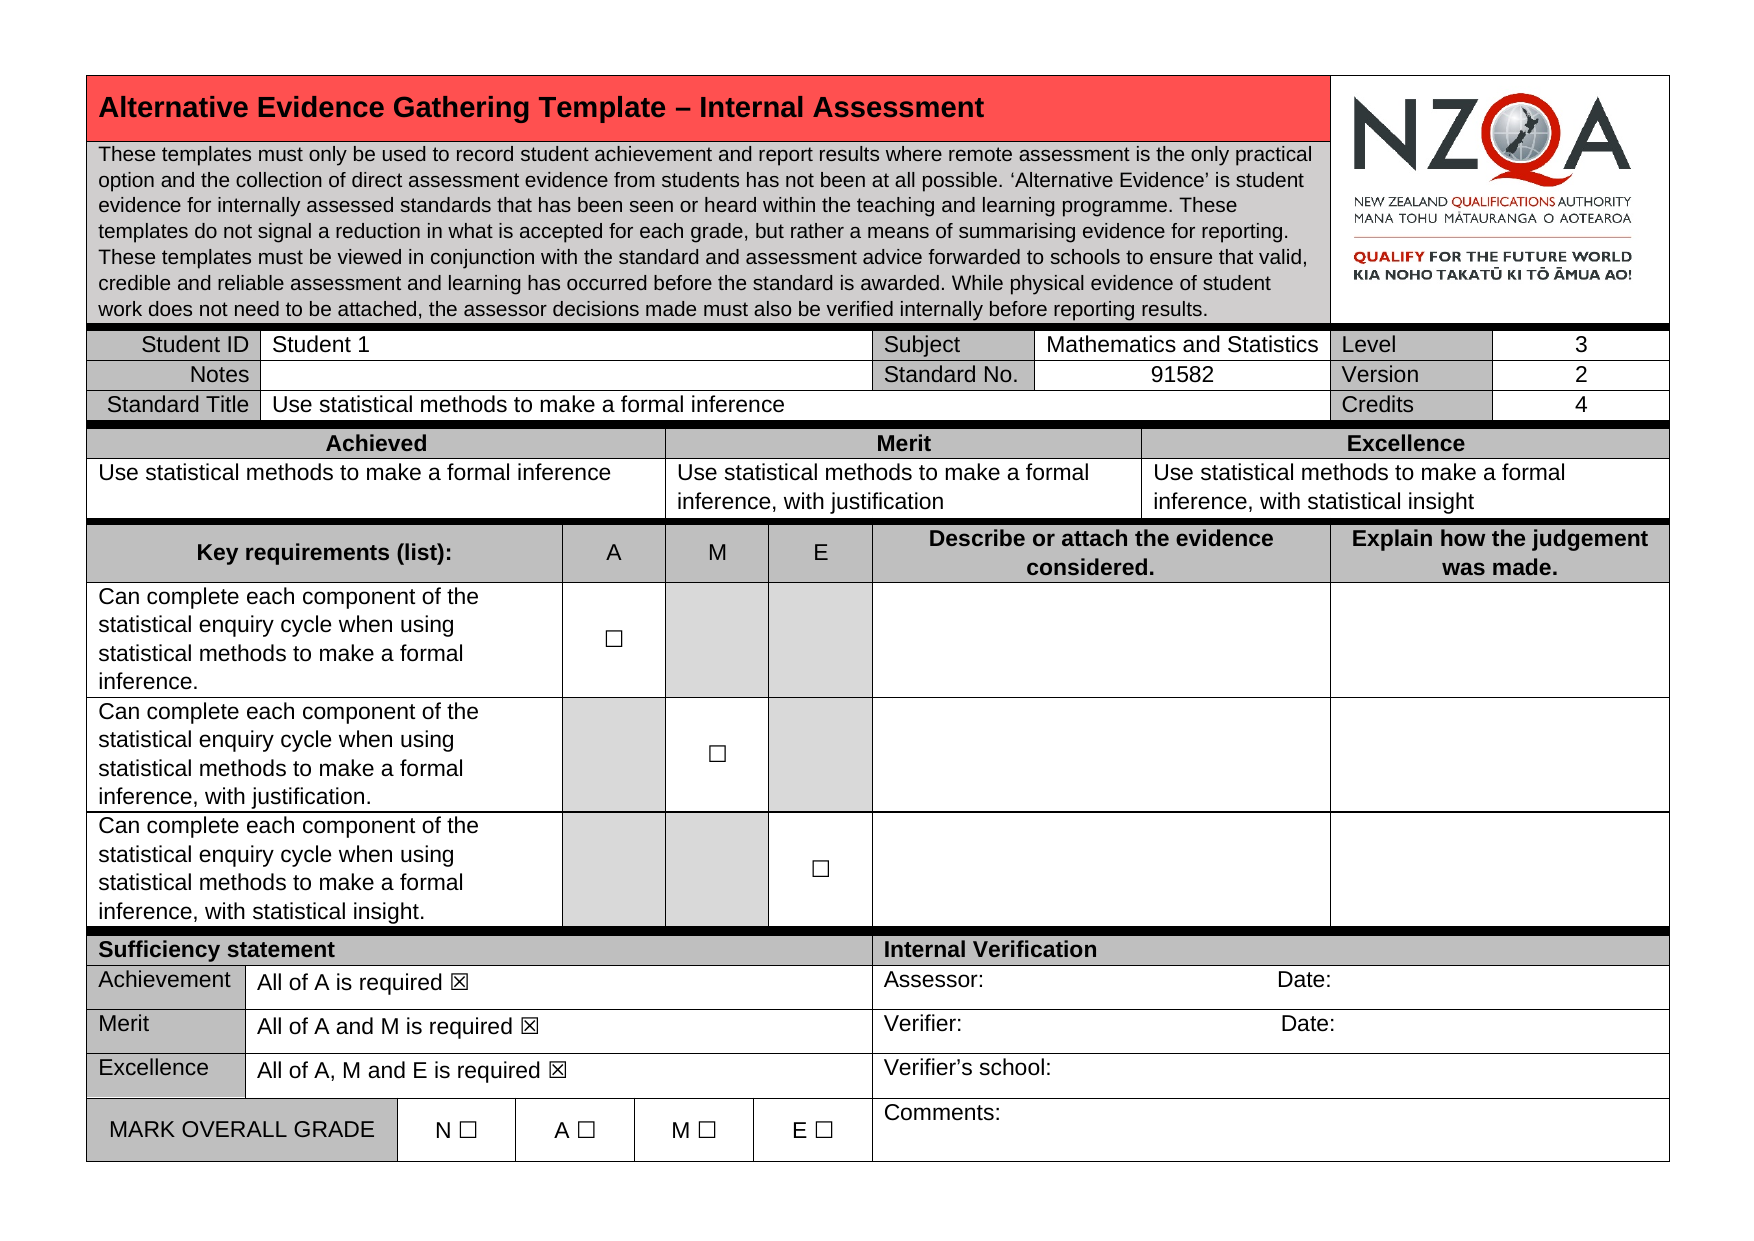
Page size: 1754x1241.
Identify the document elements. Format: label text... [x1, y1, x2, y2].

table_cell [622, 927, 695, 935]
table_cell [666, 813, 768, 926]
table_cell [873, 421, 1330, 428]
table_cell [666, 583, 768, 697]
table_cell Version [1331, 361, 1492, 390]
table_cell Use statistical methods to make a formal inference [87, 459, 665, 518]
table_cell [87, 519, 872, 524]
table_cell Internal Verification [873, 936, 1669, 965]
table_cell E [754, 1099, 872, 1161]
table_header Alternative Evidence Gathering Template – Internal Assessment [87, 76, 1330, 141]
table_cell Notes [87, 361, 260, 390]
table_cell [87, 421, 872, 428]
table_cell E [769, 525, 872, 582]
table_cell Can complete each component of the statistical enquiry cycle when using statistical methods to make a formal inference, with justification. [87, 698, 562, 811]
table_cell Key requirements (list): [87, 525, 562, 582]
table_cell Excellence [1142, 429, 1669, 458]
table_cell [873, 583, 1330, 697]
table_cell [873, 519, 1330, 524]
picture [1332, 76, 1658, 299]
table_cell [873, 927, 1330, 935]
table_cell These templates must only be used to record student achievement and report results where remote assessment is the only practical option and the collection of direct assessment evidence from students has not been at all possible. ‘Alternative Evidence’ is student evidence for internally assessed standards that has been seen or heard within the teaching and learning programme. These templates do not signal a reduction in what is accepted for each grade, but rather a means of summarising evidence for reporting. These templates must be viewed in conjunction with the standard and assessment advice forwarded to schools to ensure that valid, credible and reliable assessment and learning has occurred before the standard is awarded. While physical evidence of student work does not need to be attached, the assessor decisions made must also be verified internally before reporting results. [87, 142, 1330, 323]
table_cell Credits [1331, 391, 1492, 420]
table_cell A [516, 1099, 634, 1161]
table_cell 3 [1493, 331, 1669, 360]
table_cell [533, 927, 621, 935]
table_cell Comments: [873, 1099, 1669, 1161]
table_cell [1331, 519, 1669, 524]
table_cell Level [1331, 331, 1492, 360]
table_cell Explain how the judgement was made. [1331, 525, 1669, 582]
table_cell [873, 813, 1330, 926]
table_cell Use statistical methods to make a formal inference [261, 391, 1330, 420]
table_cell Merit [666, 429, 1141, 458]
table_cell A [563, 525, 665, 582]
table_cell Use statistical methods to make a formal inference, with justification [666, 459, 1141, 518]
table_cell Describe or attach the evidence considered. [873, 525, 1330, 582]
table_cell Student ID [87, 331, 260, 360]
table_cell N [398, 1099, 515, 1161]
table_cell [769, 698, 872, 811]
table_cell 2 [1493, 361, 1669, 390]
table_cell [1331, 698, 1669, 811]
table_cell [1331, 421, 1669, 428]
table_header [1331, 76, 1669, 323]
table_cell Achieved [87, 429, 665, 458]
table_cell [1331, 813, 1669, 926]
table_cell [87, 927, 532, 935]
table_cell Can complete each component of the statistical enquiry cycle when using statistical methods to make a formal inference, with statistical insight. [87, 813, 562, 926]
table_cell [1331, 927, 1669, 935]
table_cell All of A, M and E is required [246, 1054, 872, 1097]
table_cell M [666, 525, 768, 582]
table_cell Excellence [87, 1054, 245, 1097]
table_cell Subject [873, 331, 1034, 360]
table_cell Use statistical methods to make a formal inference, with statistical insight [1142, 459, 1669, 518]
table_cell Mathematics and Statistics [1035, 331, 1330, 360]
table_cell MARK OVERALL GRADE [87, 1099, 397, 1161]
table_cell Verifier: Date: [873, 1010, 1669, 1053]
table_cell 91582 [1035, 361, 1330, 390]
table_cell [563, 698, 665, 811]
table_cell [1331, 583, 1669, 697]
table_cell 4 [1493, 391, 1669, 420]
table_cell Student 1 [261, 331, 872, 360]
table_cell [769, 583, 872, 697]
table_cell [873, 698, 1330, 811]
table_cell [696, 927, 872, 935]
table_cell Merit [87, 1010, 245, 1053]
table_cell All of A is required [246, 966, 872, 1009]
table_cell Assessor: Date: [873, 966, 1669, 1009]
table_cell All of A and M is required [246, 1010, 872, 1053]
table_cell [87, 324, 1669, 330]
table_cell Can complete each component of the statistical enquiry cycle when using statistical methods to make a formal inference. [87, 583, 562, 697]
table_cell Standard Title [87, 391, 260, 420]
table_cell M [635, 1099, 753, 1161]
table_cell Sufficiency statement [87, 936, 872, 965]
table_cell Standard No. [873, 361, 1034, 390]
table_cell Achievement [87, 966, 245, 1009]
table_cell [563, 813, 665, 926]
table_cell Verifier’s school: [873, 1054, 1669, 1097]
table_cell [261, 361, 872, 390]
